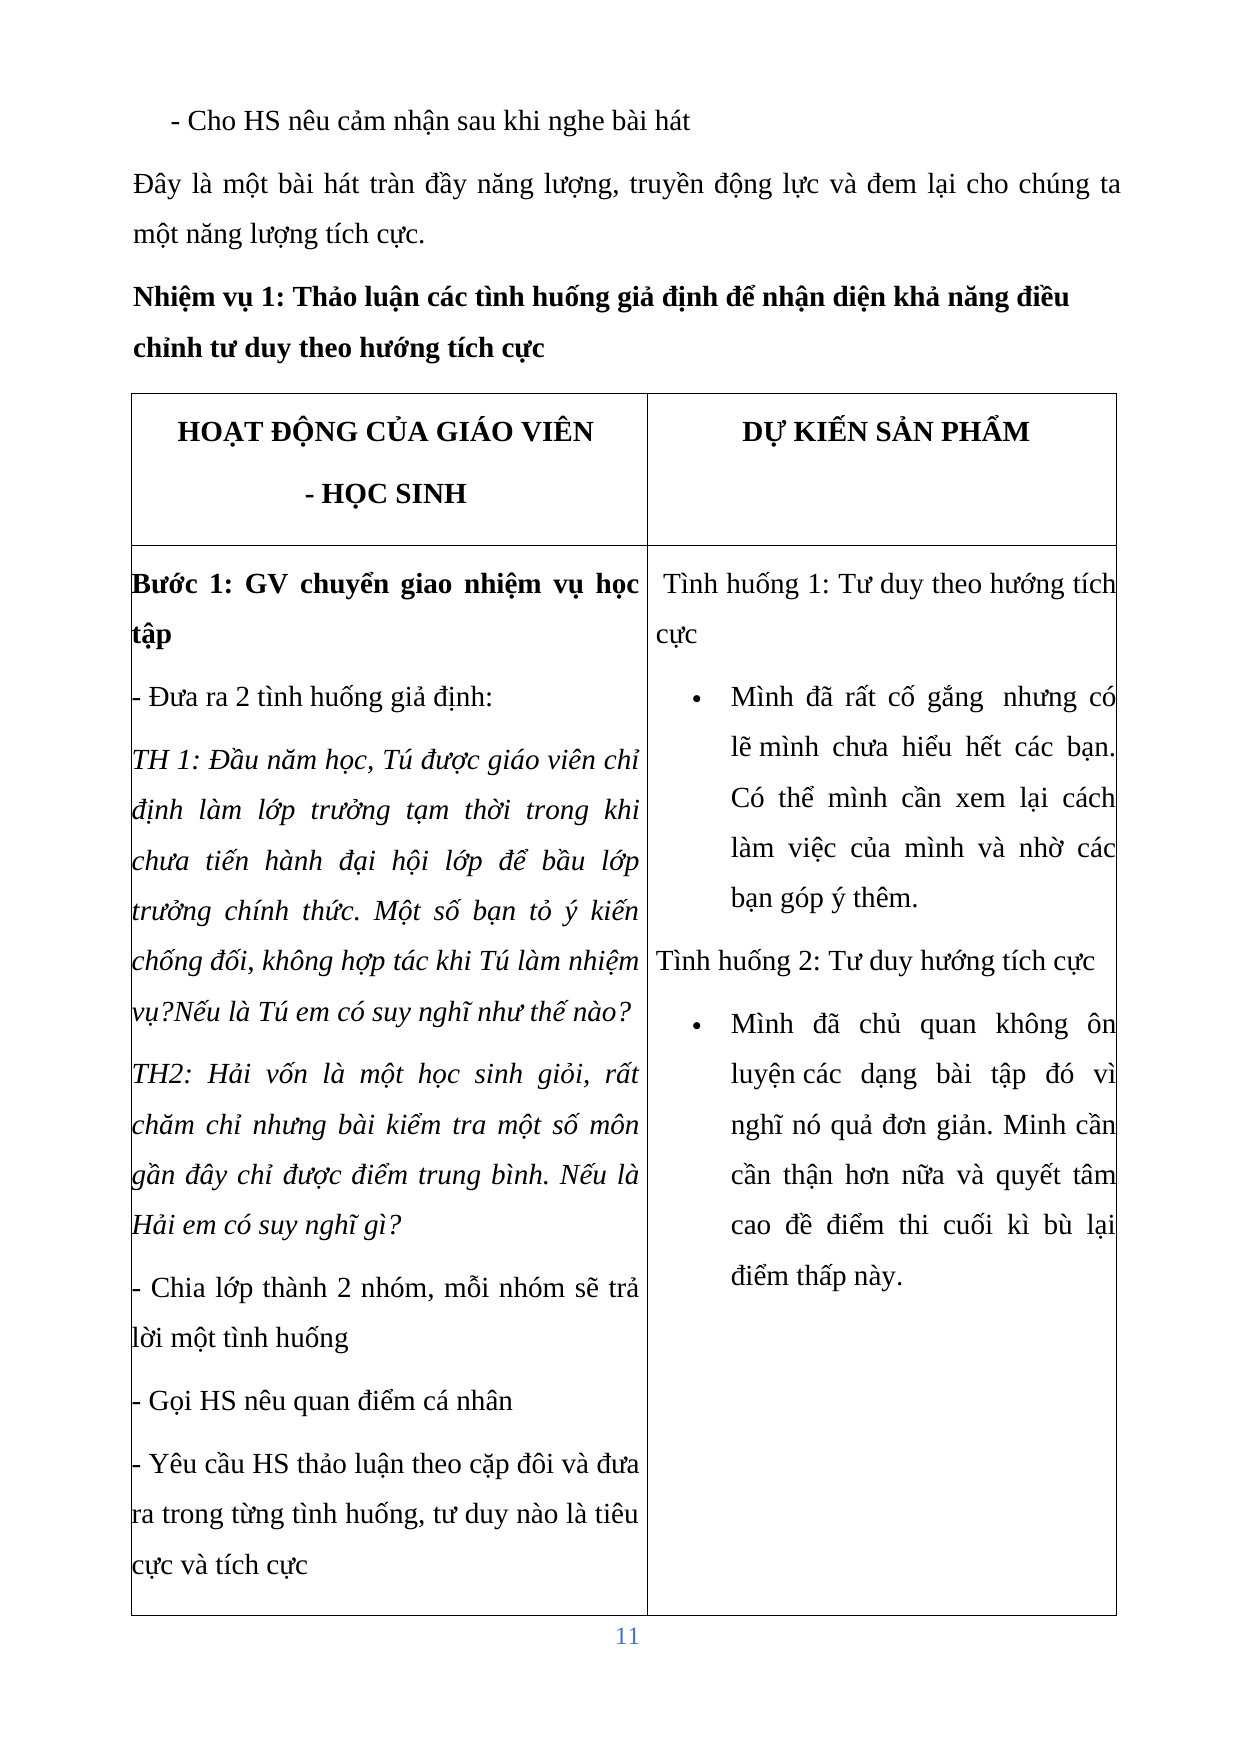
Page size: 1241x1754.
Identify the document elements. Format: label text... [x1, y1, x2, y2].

table_header DỰ KIẾN SẢN PHẨM [648, 394, 1116, 545]
text - Cho HS nêu cảm nhận sau khi nghe bài hát [170, 103, 1122, 137]
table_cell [132, 546, 647, 1615]
table_header HOẠT ĐỘNG CỦA GIÁO VIÊN - HỌC SINH [132, 394, 647, 545]
text Nhiệm vụ 1: Thảo luận các tình huống giả định để nhận diện khả năng điều chỉnh tư duy theo hướng tích cực [133, 279, 1122, 363]
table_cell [648, 546, 1116, 1615]
text Đây là một bài hát tràn đầy năng lượng, truyền động lực và đem lại cho chúng ta một năng lượng tích cực. [133, 166, 1122, 250]
